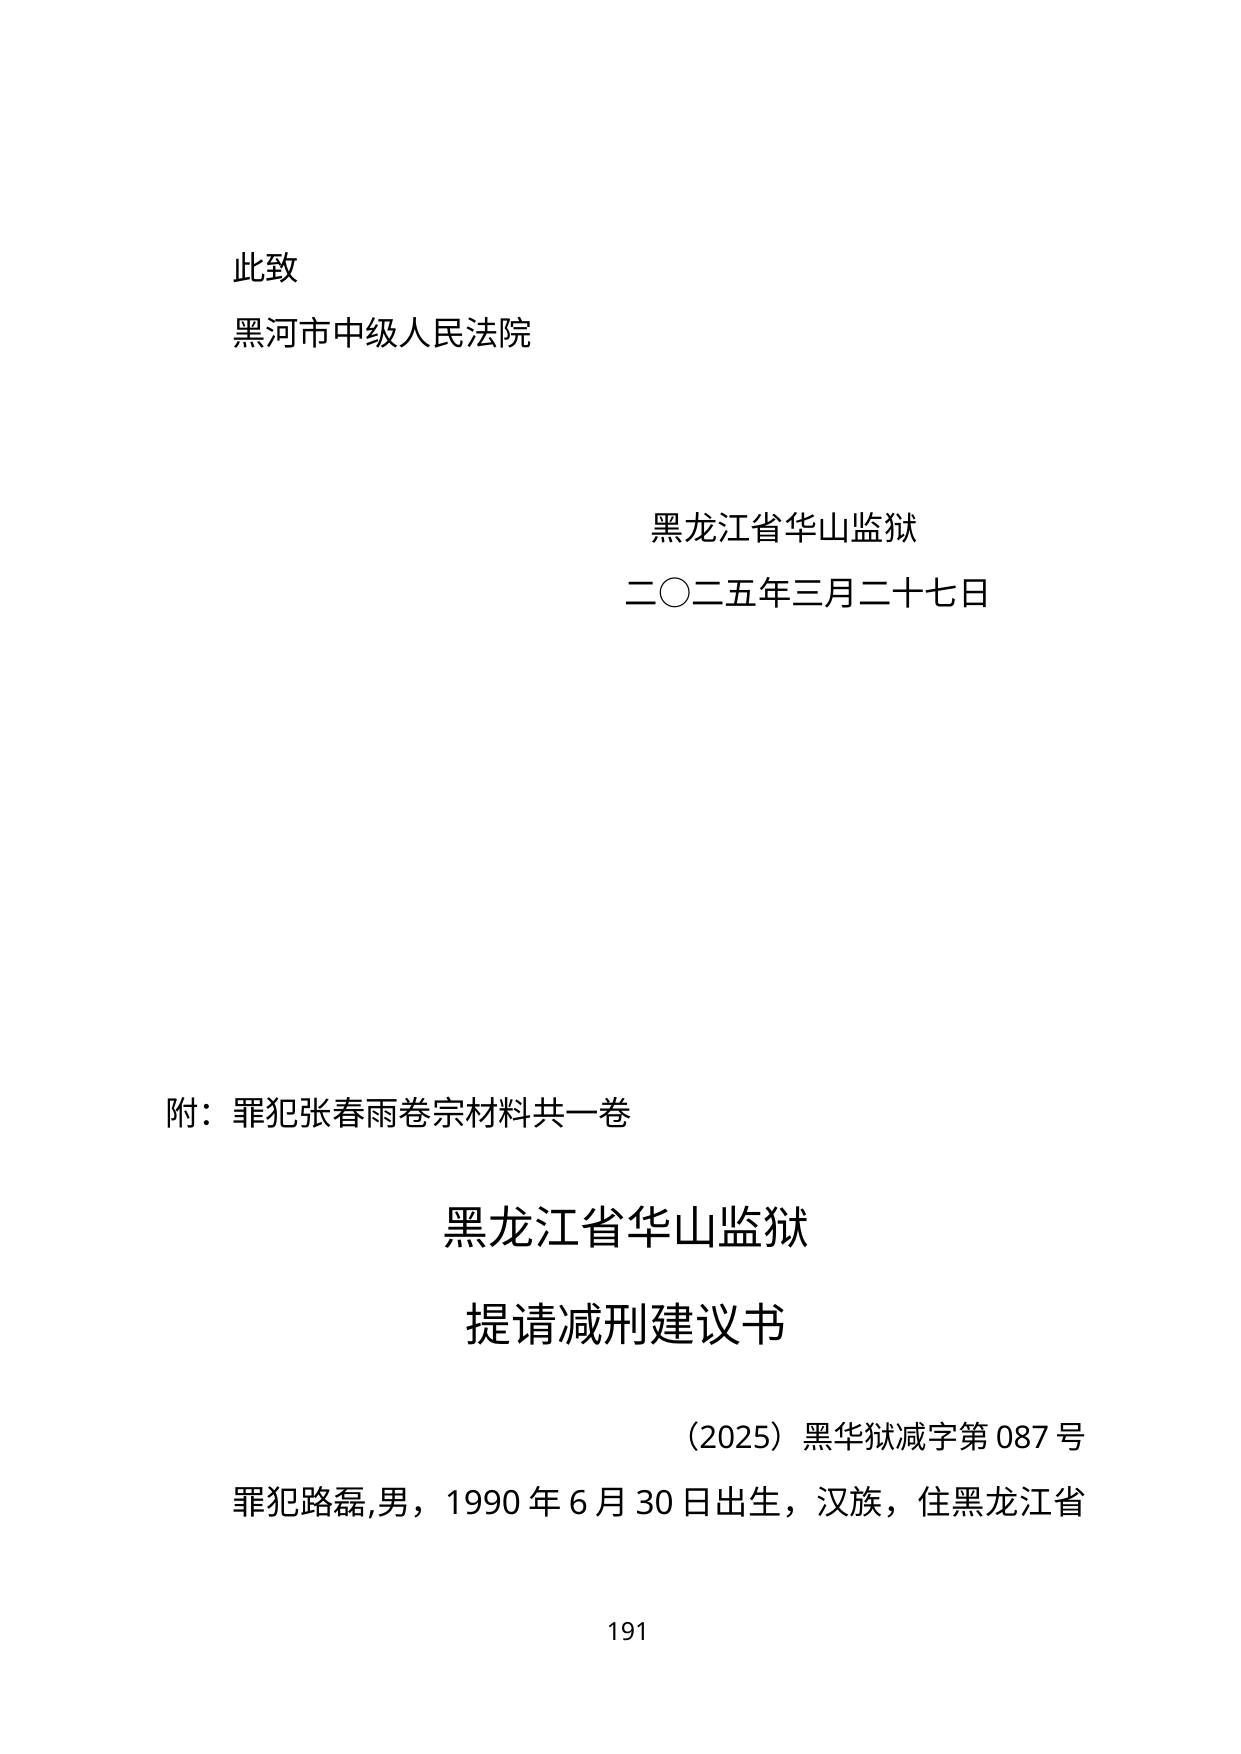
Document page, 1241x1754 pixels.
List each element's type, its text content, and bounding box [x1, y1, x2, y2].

text 二○二五年三月二十七日 [165, 558, 1087, 623]
text 此致 [165, 233, 1087, 298]
text 黑河市中级人民法院 [165, 298, 1087, 363]
text 提请减刑建议书 [165, 1273, 1087, 1370]
text 附：罪犯张春雨卷宗材料共一卷 [165, 1078, 1087, 1143]
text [165, 1468, 1087, 1533]
text （2025）黑华狱减字第087号 [165, 1403, 1087, 1468]
text 黑龙江省华山监狱 [165, 493, 1087, 558]
text 黑龙江省华山监狱 [165, 1175, 1087, 1273]
